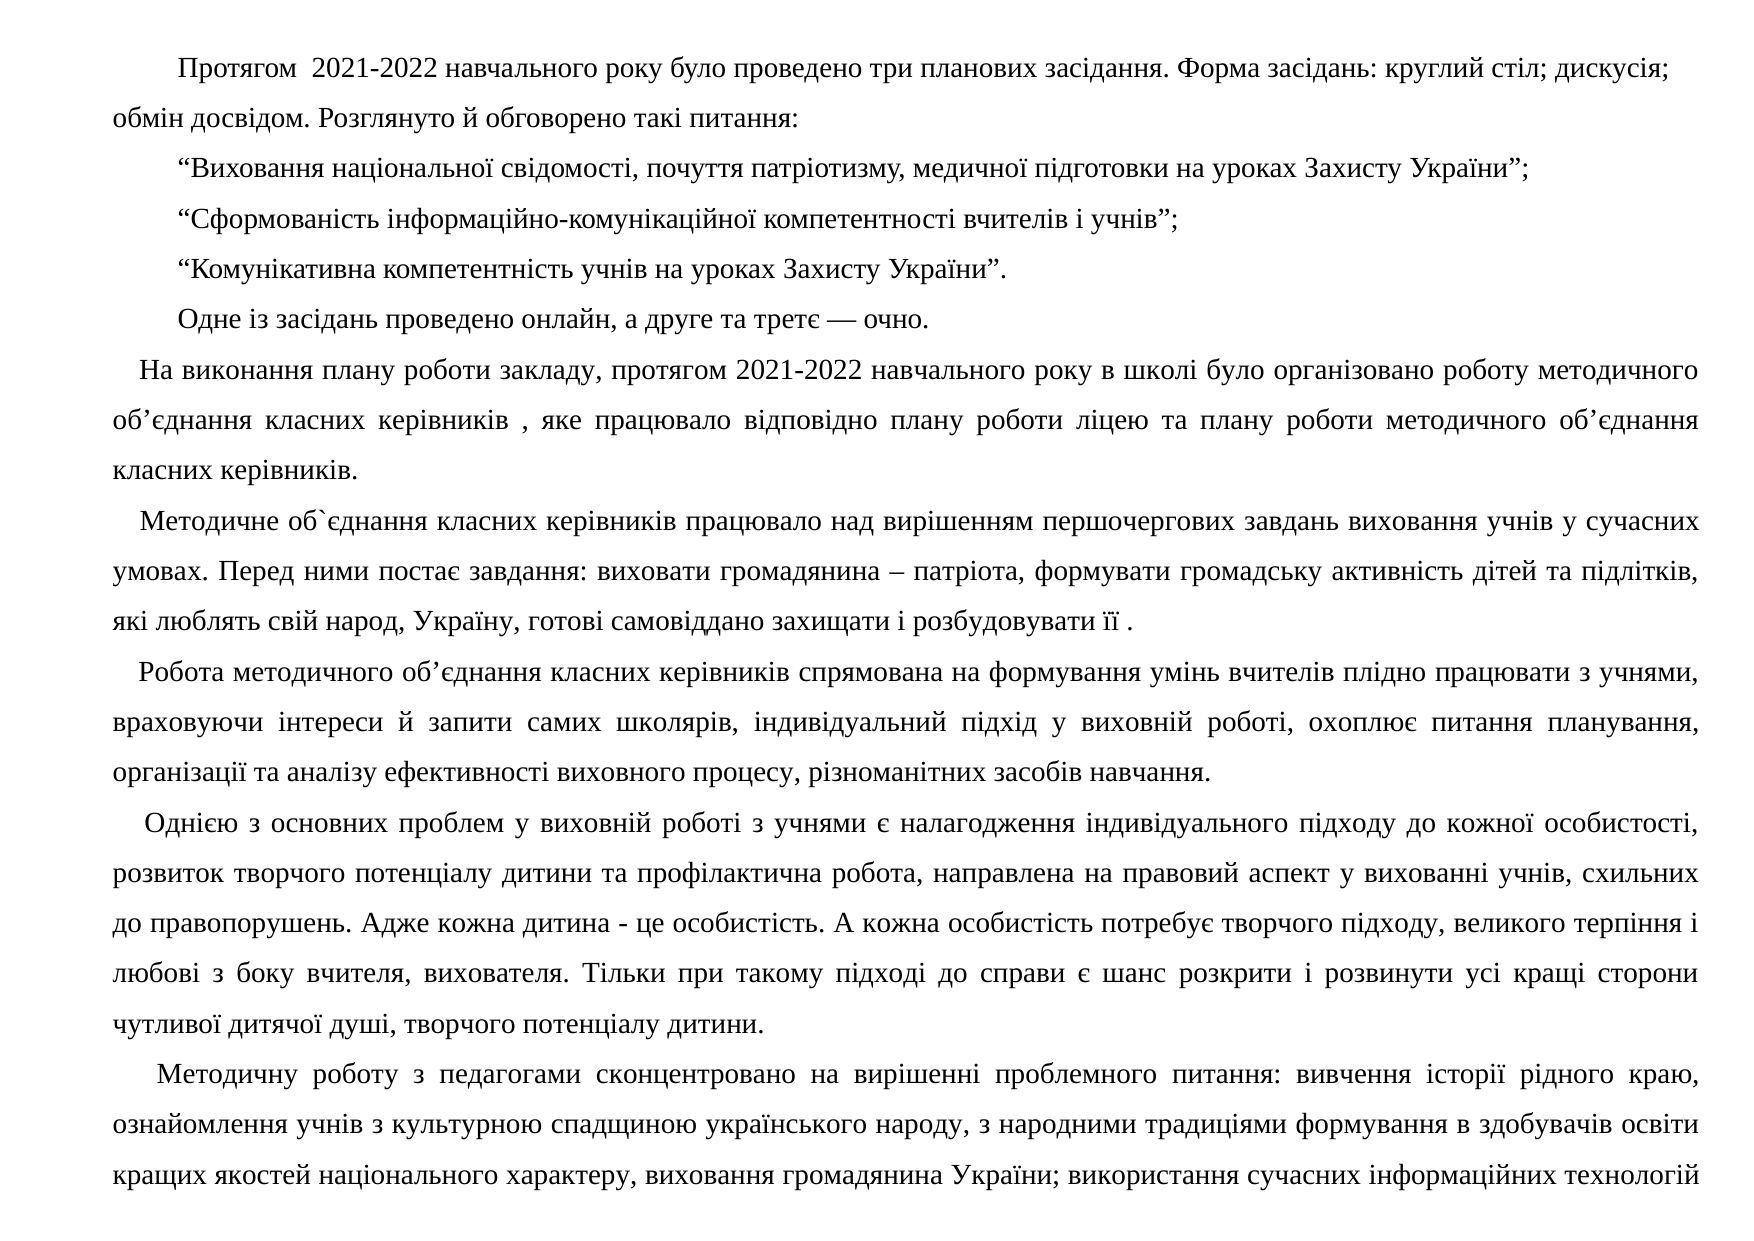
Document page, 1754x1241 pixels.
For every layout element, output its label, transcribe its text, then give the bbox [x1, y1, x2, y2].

text Протягом 2021-2022 навчального року було проведено три планових засідання. Форма засідань: круглий стіл; дискусія; обмін досвідом. Розглянуто й обговорено такі питання: [112, 50, 1701, 134]
text “Сформованість інформаційно-комунікаційної компетентності вчителів і учнів”; [112, 201, 1701, 234]
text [112, 1056, 1701, 1190]
text Методичне об`єднання класних керівників працювало над вирішенням першочергових завдань виховання учнів у сучасних умовах. Перед ними постає завдання: виховати громадянина – патріота, формувати громадську активність дітей та підлітків, які люблять свій народ, Україну, готові самовіддано захищати і розбудовувати її . [112, 503, 1701, 637]
text На виконання плану роботи закладу, протягом 2021-2022 навчального року в школі було організовано роботу методичного об’єднання класних керівників , яке працювало відповідно плану роботи ліцею та плану роботи методичного об’єднання класних керівників. [112, 352, 1701, 486]
text “Комунікативна компетентність учнів на уроках Захисту України”. [112, 251, 1701, 285]
text Однією з основних проблем у виховній роботі з учнями є налагодження індивідуального підходу до кожної особистості, розвиток творчого потенціалу дитини та профілактична робота, направлена на правовий аспект у вихованні учнів, схильних до правопорушень. Адже кожна дитина - це особистість. А кожна особистість потребує творчого підходу, великого терпіння і любові з боку вчителя, вихователя. Тільки при такому підході до справи є шанс розкрити і розвинути усі кращі сторони чутливої дитячої душі, творчого потенціалу дитини. [112, 805, 1701, 1039]
text Робота методичного об’єднання класних керівників спрямована на формування умінь вчителів плідно працювати з учнями, враховуючи інтереси й запити самих школярів, індивідуальний підхід у виховній роботі, охоплює питання планування, організації та аналізу ефективності виховного процесу, різноманітних засобів навчання. [112, 654, 1701, 788]
text Одне із засідань проведено онлайн, а друге та третє — очно. [112, 302, 1701, 335]
text “Виховання національної свідомості, почуття патріотизму, медичної підготовки на уроках Захисту України”; [112, 151, 1701, 184]
